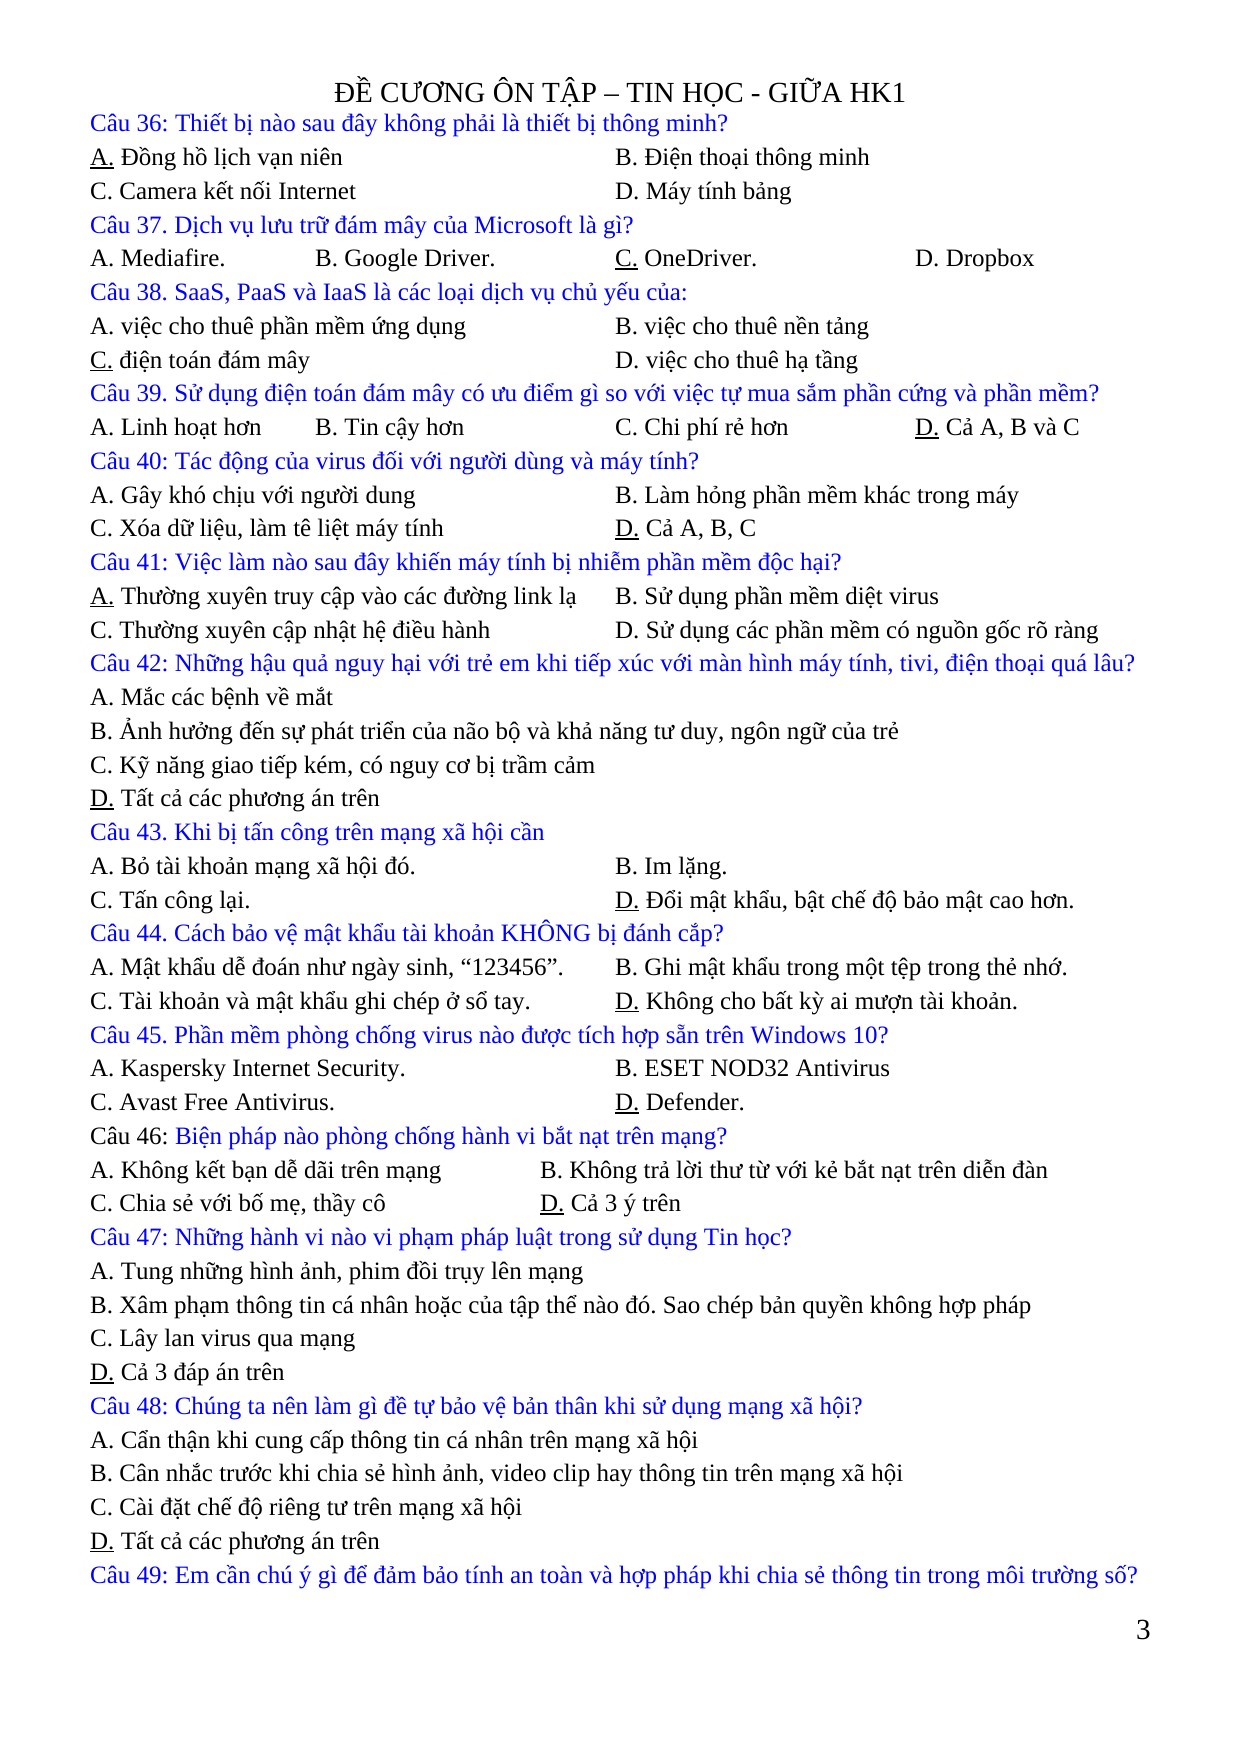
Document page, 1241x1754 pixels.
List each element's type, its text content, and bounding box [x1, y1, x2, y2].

text Câu 41: Việc làm nào sau đây khiến máy tính bị nhiễm phần mềm độc hại? [90, 547, 1150, 576]
text A. Tung những hình ảnh, phim đồi trụy lên mạng [90, 1256, 1150, 1285]
text C. Camera kết nối Internet D. Máy tính bảng [90, 176, 1150, 205]
text A. Cẩn thận khi cung cấp thông tin cá nhân trên mạng xã hội [90, 1425, 1150, 1453]
text B. Ảnh hưởng đến sự phát triển của não bộ và khả năng tư duy, ngôn ngữ của trẻ [90, 716, 1150, 745]
text C. Lây lan virus qua mạng [90, 1323, 1150, 1352]
text A. Mắc các bệnh về mắt [90, 682, 1150, 711]
text C. Avast Free Antivirus. D. Defender. [90, 1087, 1150, 1116]
text B. Cân nhắc trước khi chia sẻ hình ảnh, video clip hay thông tin trên mạng xã hội [90, 1458, 1150, 1487]
text Câu 42: Những hậu quả nguy hại với trẻ em khi tiếp xúc với màn hình máy tính, tivi, điện thoại quá lâu? [90, 648, 1150, 677]
text Câu 43. Khi bị tấn công trên mạng xã hội cần [90, 817, 1150, 846]
text Câu 44. Cách bảo vệ mật khẩu tài khoản KHÔNG bị đánh cắp? [90, 918, 1150, 947]
text A. Không kết bạn dễ dãi trên mạng B. Không trả lời thư từ với kẻ bắt nạt trên diễn đàn [90, 1155, 1150, 1183]
text Câu 49: Em cần chú ý gì để đảm bảo tính an toàn và hợp pháp khi chia sẻ thông tin trong môi trường số? [90, 1560, 1150, 1588]
text C. điện toán đám mây D. việc cho thuê hạ tầng [90, 345, 1150, 373]
text Câu 38. SaaS, PaaS và IaaS là các loại dịch vụ chủ yếu của: [90, 277, 1150, 306]
text Câu 39. Sử dụng điện toán đám mây có ưu điểm gì so với việc tự mua sắm phần cứng và phần mềm? [90, 378, 1150, 407]
text B. Xâm phạm thông tin cá nhân hoặc của tập thể nào đó. Sao chép bản quyền không hợp pháp [90, 1290, 1150, 1318]
text A. Bỏ tài khoản mạng xã hội đó. B. Im lặng. [90, 851, 1150, 880]
text C. Xóa dữ liệu, làm tê liệt máy tính D. Cả A, B, C [90, 513, 1150, 542]
text D. Cả 3 đáp án trên [90, 1357, 1150, 1386]
text C. Chia sẻ với bố mẹ, thầy cô D. Cả 3 ý trên [90, 1188, 1150, 1217]
text D. Tất cả các phương án trên [90, 1526, 1150, 1555]
text Câu 45. Phần mềm phòng chống virus nào được tích hợp sẵn trên Windows 10? [90, 1020, 1150, 1048]
text Câu 37. Dịch vụ lưu trữ đám mây của Microsoft là gì? [90, 210, 1150, 238]
text C. Kỹ năng giao tiếp kém, có nguy cơ bị trầm cảm [90, 750, 1150, 778]
text A. Mật khẩu dễ đoán như ngày sinh, “123456”. B. Ghi mật khẩu trong một tệp trong thẻ nhớ. [90, 952, 1150, 981]
text C. Thường xuyên cập nhật hệ điều hành D. Sử dụng các phần mềm có nguồn gốc rõ ràng [90, 615, 1150, 643]
text Câu 47: Những hành vi nào vi phạm pháp luật trong sử dụng Tin học? [90, 1222, 1150, 1251]
text C. Cài đặt chế độ riêng tư trên mạng xã hội [90, 1492, 1150, 1521]
text A. Mediafire. B. Google Driver. C. OneDriver. D. Dropbox [90, 243, 1150, 272]
text Câu 48: Chúng ta nên làm gì đề tự bảo vệ bản thân khi sử dụng mạng xã hội? [90, 1391, 1150, 1420]
text D. Tất cả các phương án trên [90, 783, 1150, 812]
text A. Thường xuyên truy cập vào các đường link lạ B. Sử dụng phần mềm diệt virus [90, 581, 1150, 610]
text A. Kaspersky Internet Security. B. ESET NOD32 Antivirus [90, 1053, 1150, 1082]
text A. Đồng hồ lịch vạn niên B. Điện thoại thông minh [90, 142, 1150, 171]
text C. Tấn công lại. D. Đổi mật khẩu, bật chế độ bảo mật cao hơn. [90, 885, 1150, 913]
text Câu 40: Tác động của virus đối với người dùng và máy tính? [90, 446, 1150, 475]
text Câu 36: Thiết bị nào sau đây không phải là thiết bị thông minh? [90, 108, 1150, 137]
text Câu 46: Biện pháp nào phòng chống hành vi bắt nạt trên mạng? [90, 1121, 1150, 1150]
text A. Gây khó chịu với người dung B. Làm hỏng phần mềm khác trong máy [90, 480, 1150, 508]
text C. Tài khoản và mật khẩu ghi chép ở sổ tay. D. Không cho bất kỳ ai mượn tài khoản. [90, 986, 1150, 1015]
text A. Linh hoạt hơn B. Tin cậy hơn C. Chi phí rẻ hơn D. Cả A, B và C [90, 412, 1150, 441]
text A. việc cho thuê phần mềm ứng dụng B. việc cho thuê nền tảng [90, 311, 1150, 340]
